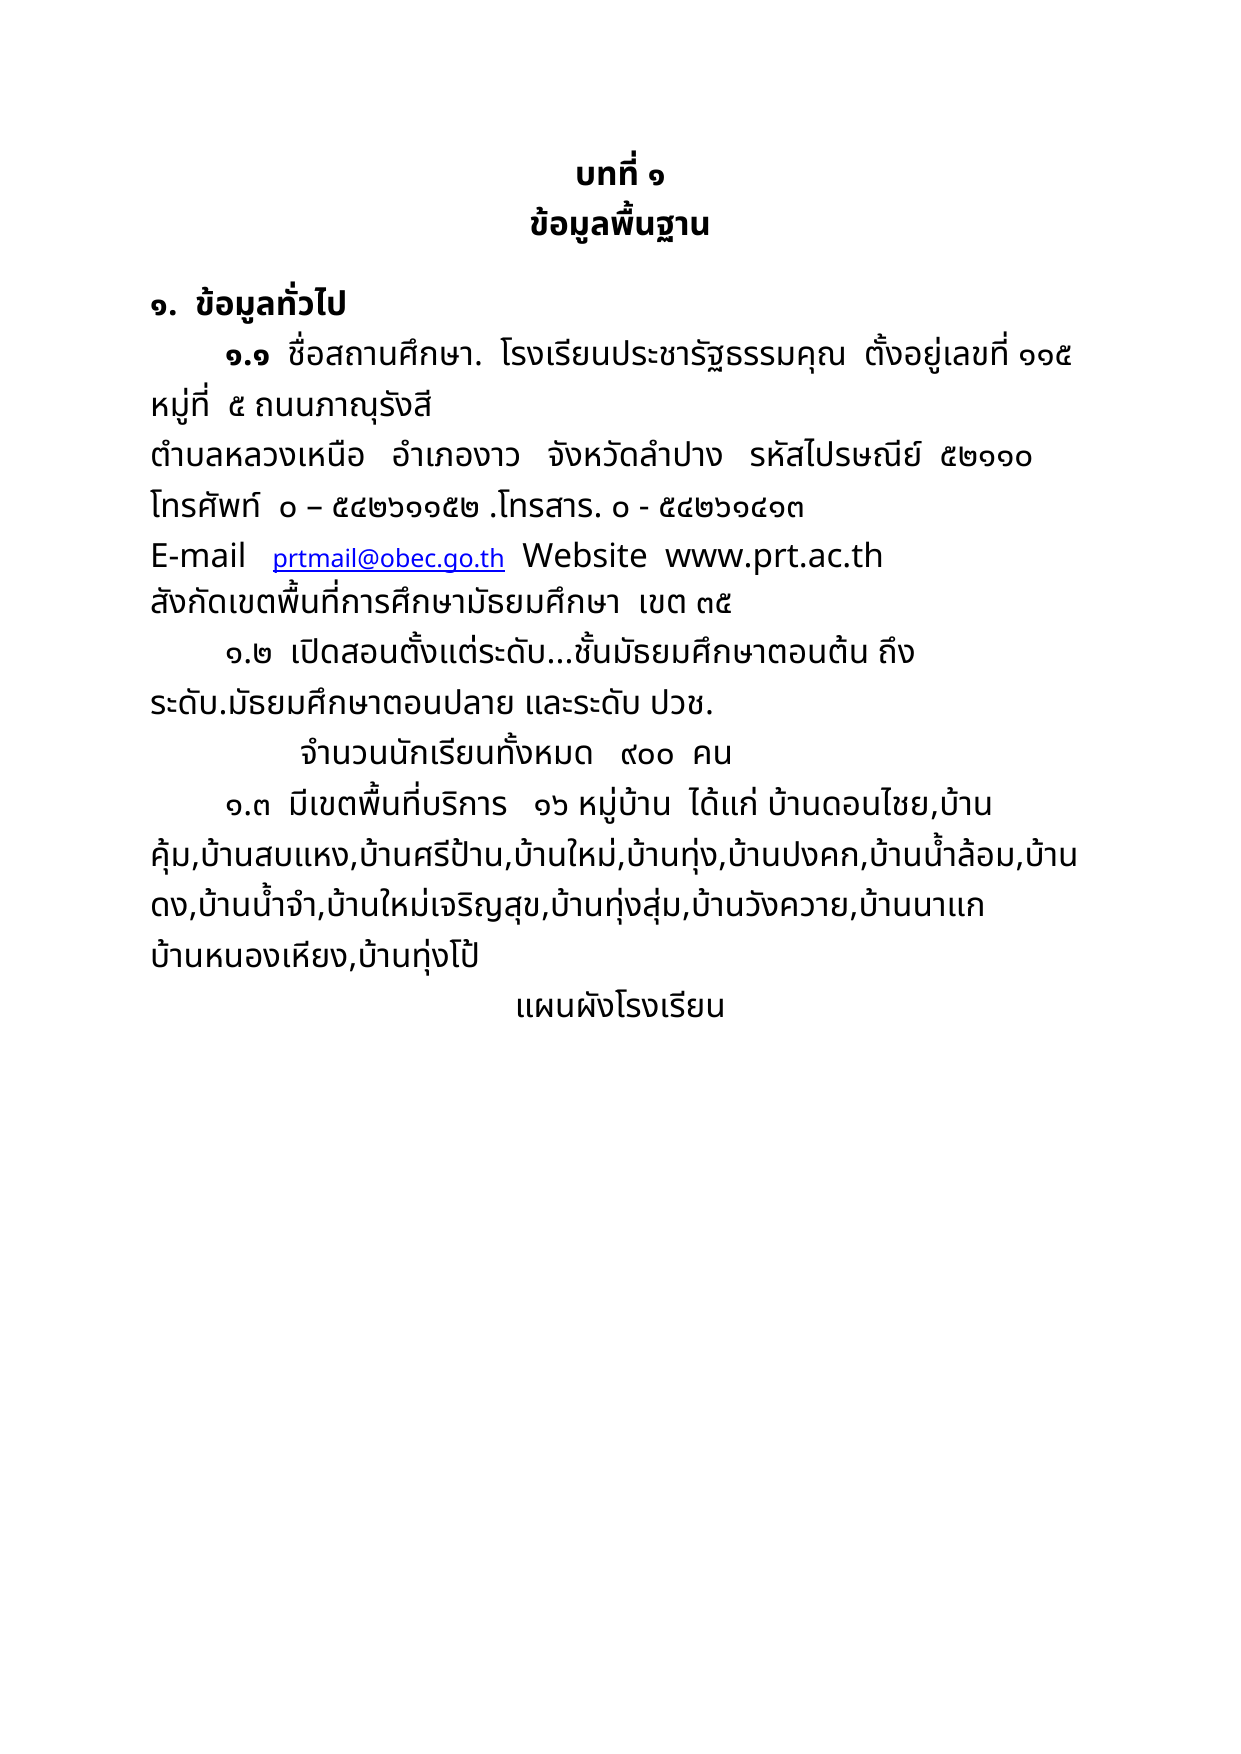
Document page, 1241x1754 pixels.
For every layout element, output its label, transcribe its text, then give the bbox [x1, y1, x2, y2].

text ตำบลหลวงเหนือ อำเภองาว จังหวัดลำปาง รหัสไปรษณีย์ ๕๒๑๑๐ [150, 431, 1090, 482]
text สังกัดเขตพื้นที่การศึกษามัธยมศึกษา เขต ๓๕ [150, 578, 1090, 628]
text แผนผังโรงเรียน [150, 982, 1090, 1033]
text โทรศัพท์ ๐ – ๕๔๒๖๑๑๕๒ .โทรสาร. ๐ - ๕๔๒๖๑๔๑๓ [150, 482, 1090, 532]
text ๑.๑ ชื่อสถานศึกษา. โรงเรียนประชารัฐธรรมคุณ ตั้งอยู่เลขที่ ๑๑๕ หมู่ที่ ๕ ถนนภาณุรังสี [150, 330, 1090, 431]
text บ้านหนองเหียง,บ้านทุ่งโป้ [150, 932, 1090, 982]
text บทที่ ๑ [150, 150, 1090, 200]
text ๑.๓ มีเขตพื้นที่บริการ ๑๖ หมู่บ้าน ได้แก่ บ้านดอนไชย,บ้านคุ้ม,บ้านสบแหง,บ้านศรีป้าน,บ้านใหม่,บ้านทุ่ง,บ้านปงคก,บ้านน้ำล้อม,บ้านดง,บ้านน้ำจำ,บ้านใหม่เจริญสุข,บ้านทุ่งสุ่ม,บ้านวังควาย,บ้านนาแก [150, 780, 1090, 932]
text ๑.๒ เปิดสอนตั้งแต่ระดับ...ชั้นมัธยมศึกษาตอนต้น ถึงระดับ.มัธยมศึกษาตอนปลาย และระดับ ปวช. [150, 628, 1090, 729]
text ๑. ข้อมูลทั่วไป [150, 279, 1090, 330]
text E-mail prtmail@obec.go.th Website www.prt.ac.th [150, 532, 1090, 578]
text ข้อมูลพื้นฐาน [150, 200, 1090, 251]
text จำนวนนักเรียนทั้งหมด ๙๐๐ คน [150, 729, 1090, 780]
